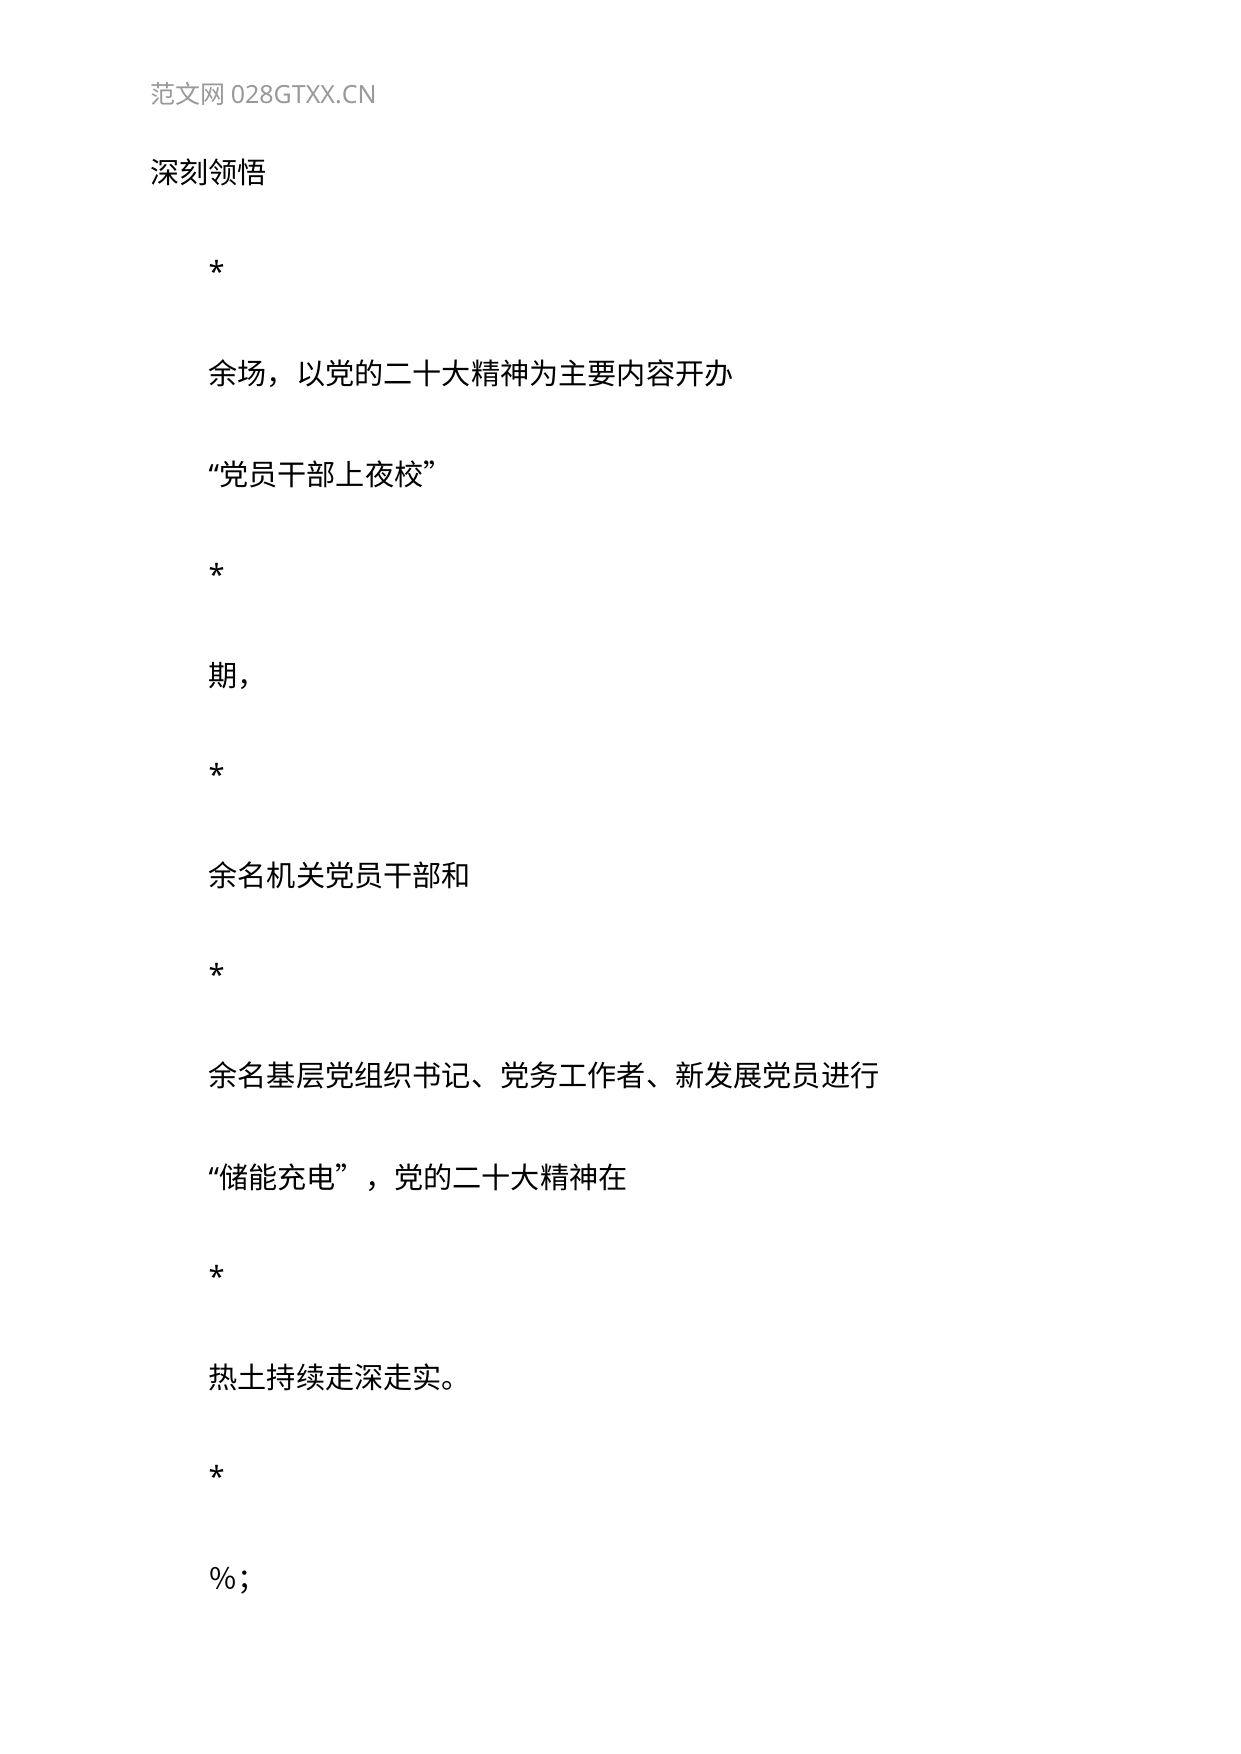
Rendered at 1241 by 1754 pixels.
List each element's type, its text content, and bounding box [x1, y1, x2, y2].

text * [150, 954, 1090, 994]
text * [150, 754, 1090, 794]
text * [150, 252, 1090, 291]
text * [150, 554, 1090, 594]
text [150, 150, 1090, 192]
text 热土持续走深走实。 [150, 1355, 1090, 1397]
text * [150, 1257, 1090, 1296]
text ％； [150, 1555, 1090, 1597]
text 余场，以党的二十大精神为主要内容开办 [150, 350, 1090, 392]
text “党员干部上夜校” [150, 452, 1090, 494]
text * [150, 1457, 1090, 1496]
text “储能充电”，党的二十大精神在 [150, 1154, 1090, 1197]
text 余名机关党员干部和 [150, 853, 1090, 895]
text 余名基层党组织书记、党务工作者、新发展党员进行 [150, 1053, 1090, 1095]
text 期， [150, 652, 1090, 695]
